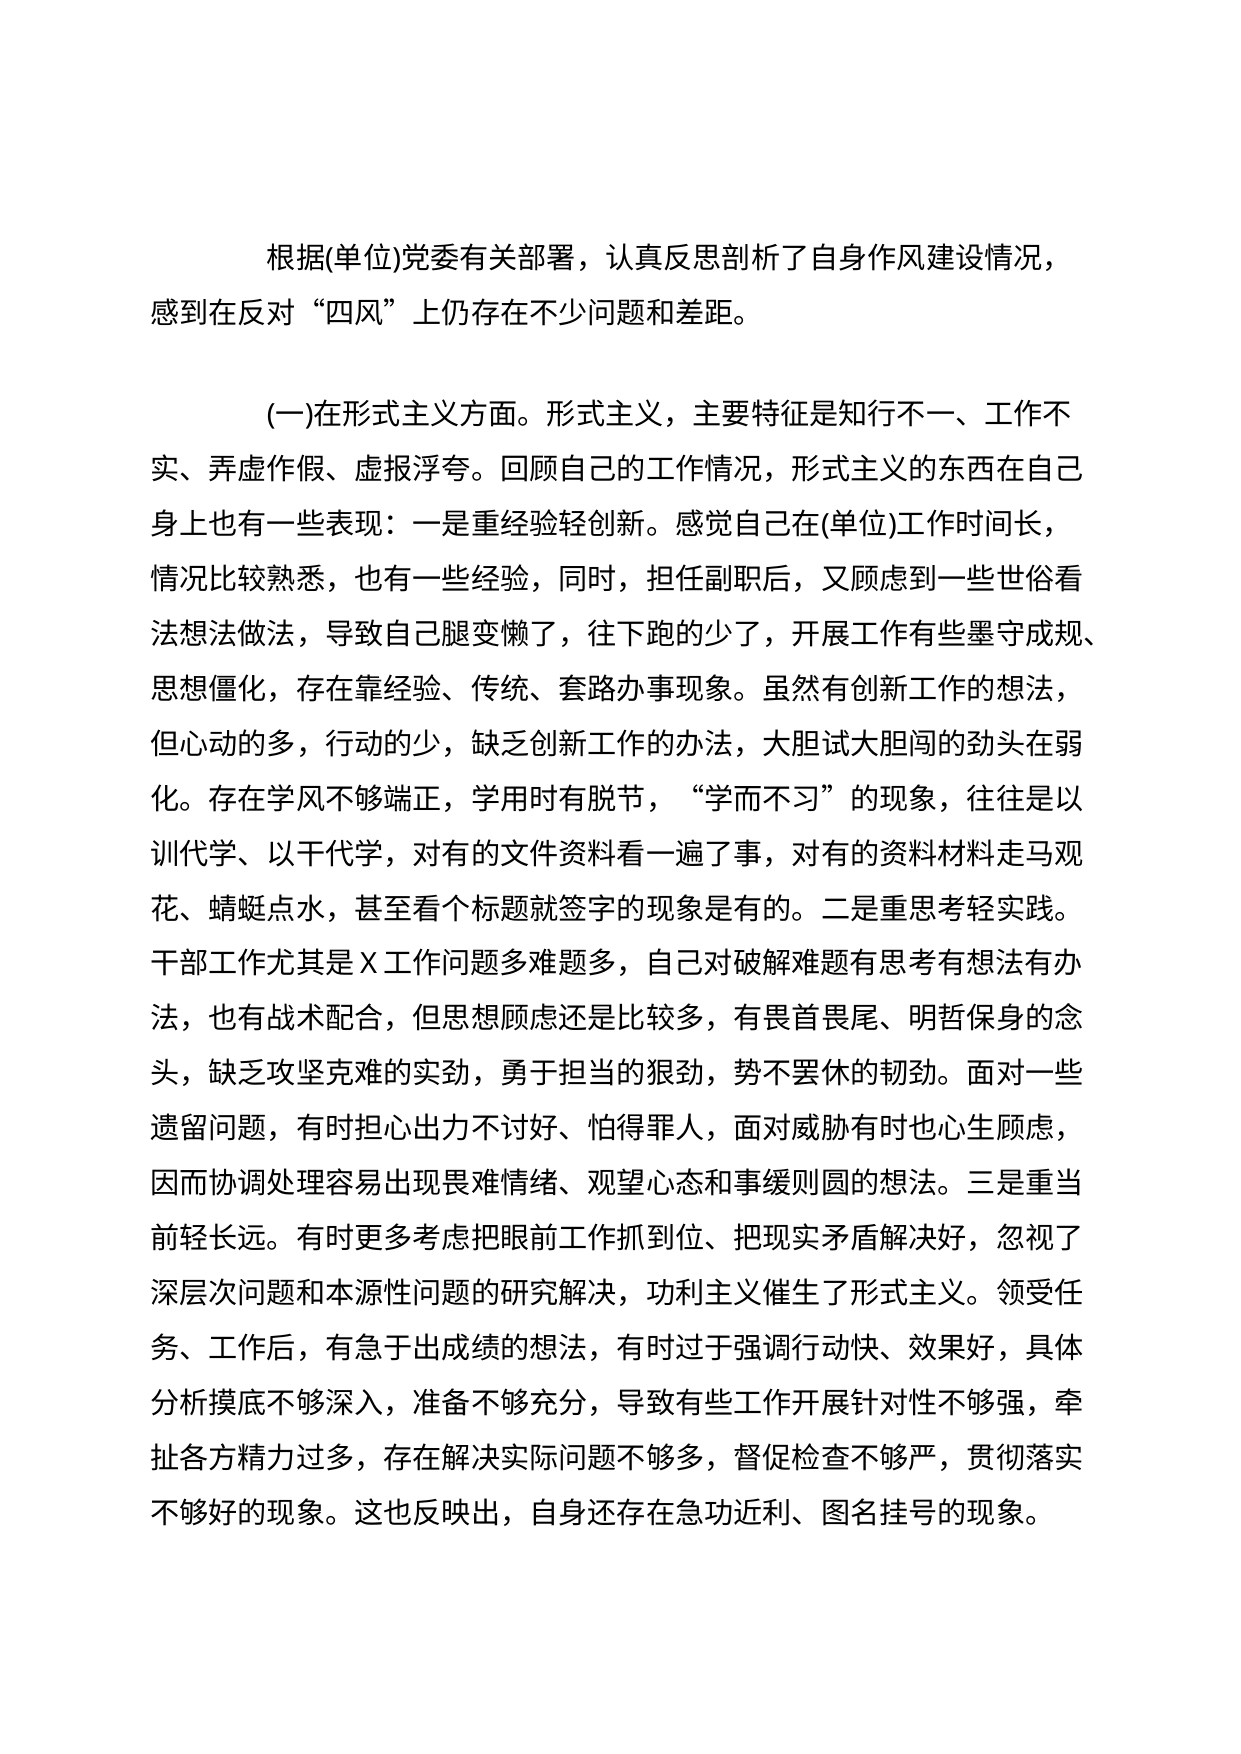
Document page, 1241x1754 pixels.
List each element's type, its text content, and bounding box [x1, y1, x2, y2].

text 根据(单位)党委有关部署，认真反思剖析了自身作风建设情况，感到在反对“四风”上仍存在不少问题和差距。 [150, 234, 1090, 331]
text (一)在形式主义方面。形式主义，主要特征是知行不一、工作不实、弄虚作假、虚报浮夸。回顾自己的工作情况，形式主义的东西在自己身上也有一些表现：一是重经验轻创新。感觉自己在(单位)工作时间长，情况比较熟悉，也有一些经验，同时，担任副职后，又顾虑到一些世俗看法想法做法，导致自己腿变懒了，往下跑的少了，开展工作有些墨守成规、思想僵化，存在靠经验、传统、套路办事现象。虽然有创新工作的想法，但心动的多，行动的少，缺乏创新工作的办法，大胆试大胆闯的劲头在弱化。存在学风不够端正，学用时有脱节，“学而不习”的现象，往往是以训代学、以干代学，对有的文件资料看一遍了事，对有的资料材料走马观花、蜻蜓点水，甚至看个标题就签字的现象是有的。二是重思考轻实践。干部工作尤其是X工作问题多难题多，自己对破解难题有思考有想法有办法，也有战术配合，但思想顾虑还是比较多，有畏首畏尾、明哲保身的念头，缺乏攻坚克难的实劲，勇于担当的狠劲，势不罢休的韧劲。面对一些遗留问题，有时担心出力不讨好、怕得罪人，面对威胁有时也心生顾虑，因而协调处理容易出现畏难情绪、观望心态和事缓则圆的想法。三是重当前轻长远。有时更多考虑把眼前工作抓到位、把现实矛盾解决好，忽视了深层次问题和本源性问题的研究解决，功利主义催生了形式主义。领受任务、工作后，有急于出成绩的想法，有时过于强调行动快、效果好，具体分析摸底不够深入，准备不够充分，导致有些工作开展针对性不够强，牵扯各方精力过多，存在解决实际问题不够多，督促检查不够严，贯彻落实不够好的现象。这也反映出，自身还存在急功近利、图名挂号的现象。 [150, 391, 1090, 1531]
